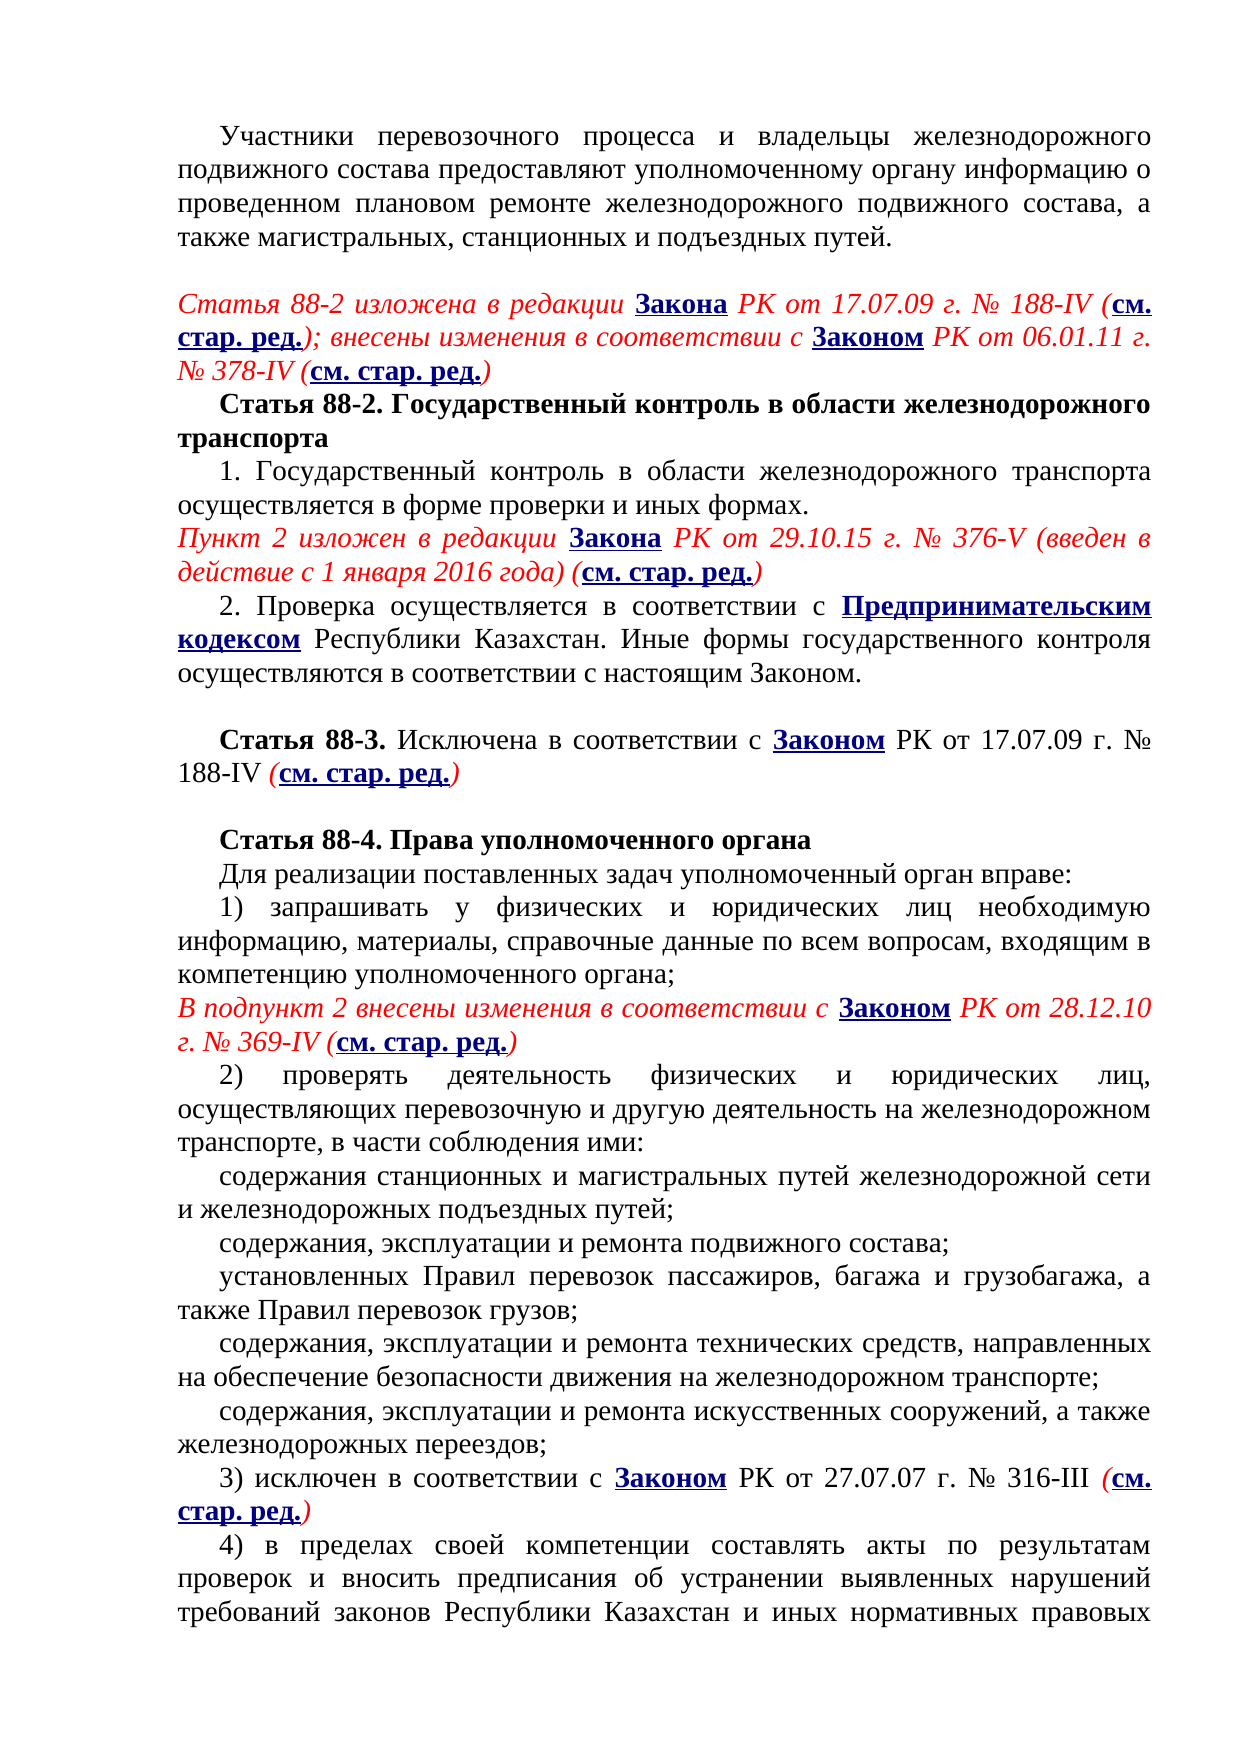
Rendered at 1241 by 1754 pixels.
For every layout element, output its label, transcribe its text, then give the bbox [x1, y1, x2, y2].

text 1) запрашивать у физических и юридических лиц необходимую информацию, материалы, справочные данные по всем вопросам, входящим в компетенцию уполномоченного органа; [177, 889, 1152, 990]
text содержания станционных и магистральных путей железнодорожной сети и железнодорожных подъездных путей; [177, 1158, 1152, 1225]
text содержания, эксплуатации и ремонта подвижного состава; [177, 1225, 1152, 1258]
text содержания, эксплуатации и ремонта технических средств, направленных на обеспечение безопасности движения на железнодорожном транспорте; [177, 1326, 1152, 1393]
text Статья 88-4. Права уполномоченного органа [177, 822, 1152, 856]
text Участники перевозочного процесса и владельцы железнодорожного подвижного состава предоставляют уполномоченному органу информацию о проведенном плановом ремонте железнодорожного подвижного состава, а также магистральных, станционных и подъездных путей. [177, 118, 1152, 252]
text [177, 1527, 1152, 1627]
text Статья 88-2 изложена в редакции Закона РК от 17.07.09 г. № 188-IV (см. стар. ред.); внесены изменения в соответствии с 3аконом РК от 06.01.11 г. № 378-IV (см. стар. ред.) [177, 286, 1152, 386]
text 3) исключен в соответствии с Законом РК от 27.07.07 г. № 316-III (см. стар. ред.) [177, 1460, 1152, 1527]
text 1. Государственный контроль в области железнодорожного транспорта осуществляется в форме проверки и иных формах. [177, 453, 1152, 521]
text 2) проверять деятельность физических и юридических лиц, осуществляющих перевозочную и другую деятельность на железнодорожном транспорте, в части соблюдения ими: [177, 1057, 1152, 1158]
text Статья 88-3. Исключена в соответствии с Законом РК от 17.07.09 г. № 188-IV (см. стар. ред.) [177, 722, 1152, 789]
text В подпункт 2 внесены изменения в соответствии с Законом РК от 28.12.10 г. № 369-IV (см. стар. ред.) [177, 990, 1152, 1057]
text Статья 88-2. Государственный контроль в области железнодорожного транспорта [177, 386, 1152, 453]
text Пункт 2 изложен в редакции Закона РК от 29.10.15 г. № 376-V (введен в действие с 1 января 2016 года) (см. стар. ред.) [177, 521, 1152, 588]
text содержания, эксплуатации и ремонта искусственных сооружений, а также железнодорожных переездов; [177, 1393, 1152, 1460]
text 2. Проверка осуществляется в соответствии с Предпринимательским кодексом Республики Казахстан. Иные формы государственного контроля осуществляются в соответствии с настоящим Законом. [177, 588, 1152, 688]
text установленных Правил перевозок пассажиров, багажа и грузобагажа, а также Правил перевозок грузов; [177, 1258, 1152, 1326]
text Для реализации поставленных задач уполномоченный орган вправе: [177, 856, 1152, 889]
